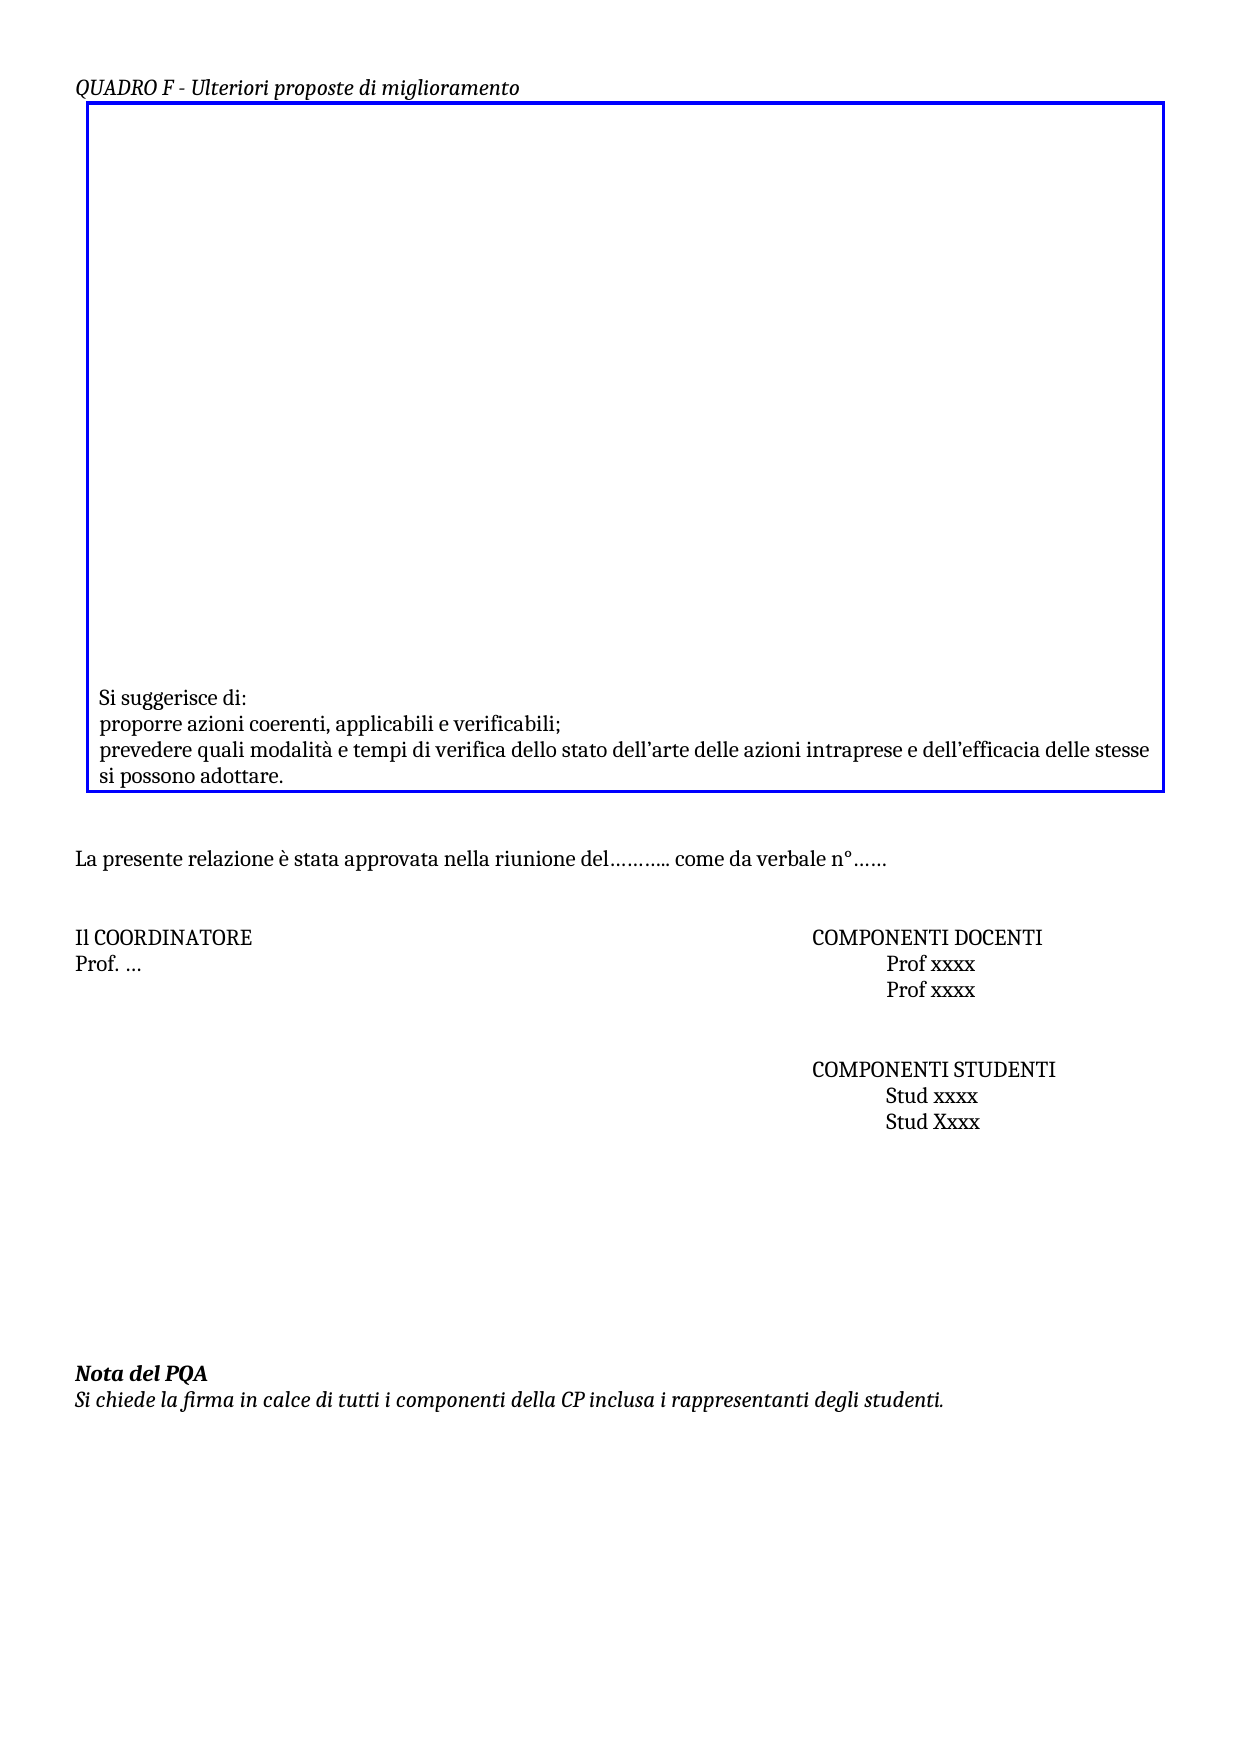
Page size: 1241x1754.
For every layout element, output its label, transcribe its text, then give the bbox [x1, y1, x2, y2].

text COMPONENTI STUDENTI [812, 1056, 1165, 1083]
text Prof xxxx [812, 977, 1165, 1004]
text Si chiede la firma in calce di tutti i componenti della CP inclusa i rappresentanti degli studenti. [75, 1387, 1165, 1413]
table_header Si suggerisce di: proporre azioni coerenti, applicabili e verificabili; prevedere quali modalità e tempi di verifica dello stato dell’arte delle azioni intraprese e dell’efficacia delle stesse si possono adottare. [89, 105, 1162, 790]
text Nota del PQA [75, 1361, 1165, 1387]
text Stud xxxx [812, 1083, 1165, 1109]
text QUADRO F - Ulteriori proposte di miglioramento [75, 75, 1165, 101]
text Prof. … Prof xxxx [75, 951, 1165, 977]
text Il COORDINATORE COMPONENTI DOCENTI [75, 924, 1165, 951]
text Stud Xxxx [812, 1109, 1165, 1135]
text La presente relazione è stata approvata nella riunione del……….. come da verbale n°…… [75, 846, 1165, 872]
